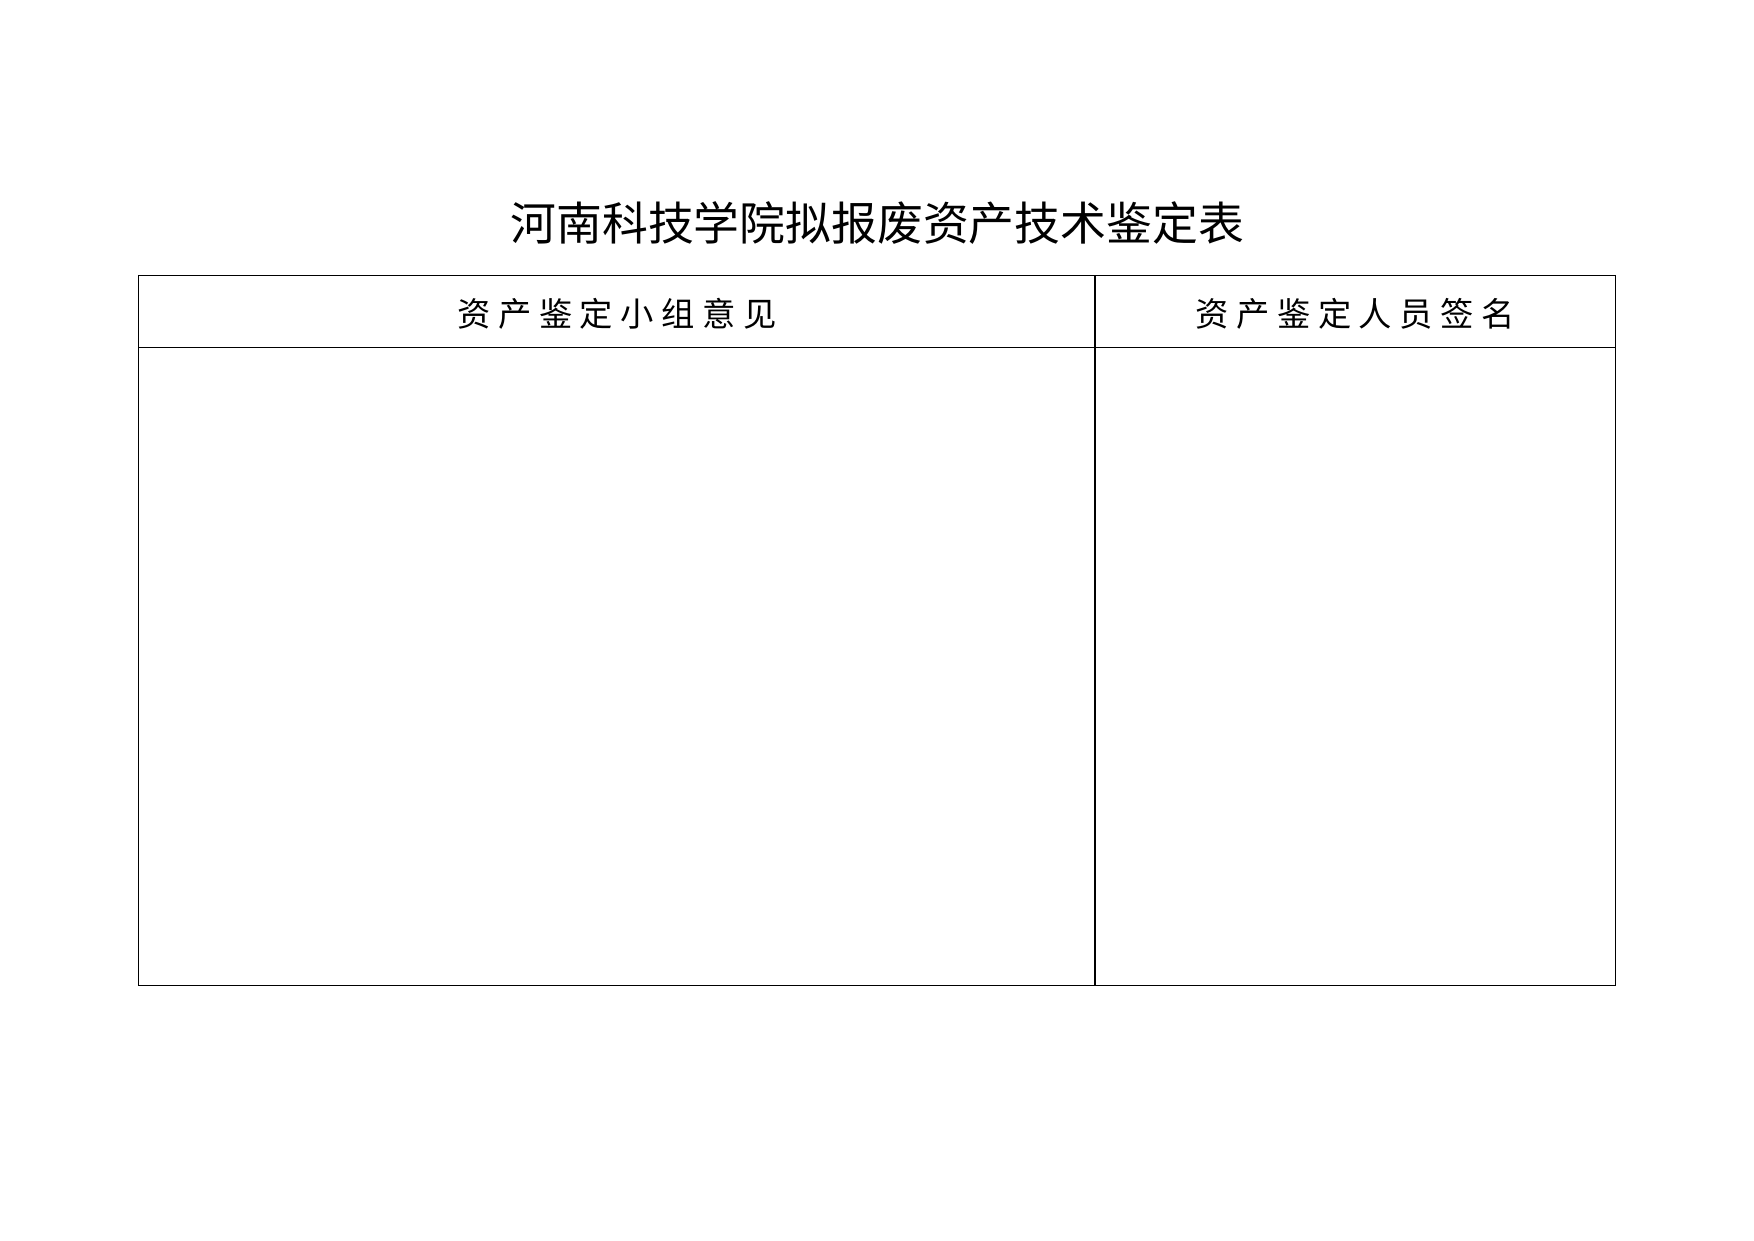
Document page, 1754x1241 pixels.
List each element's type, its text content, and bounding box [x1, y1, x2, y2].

text 河南科技学院拟报废资产技术鉴定表 [150, 187, 1604, 254]
table_header 资 产 鉴 定 人 员 签 名 [1096, 276, 1615, 347]
table_cell [1096, 348, 1615, 985]
table_cell [139, 348, 1094, 985]
table_header 资 产 鉴 定 小 组 意 见 [139, 276, 1094, 347]
